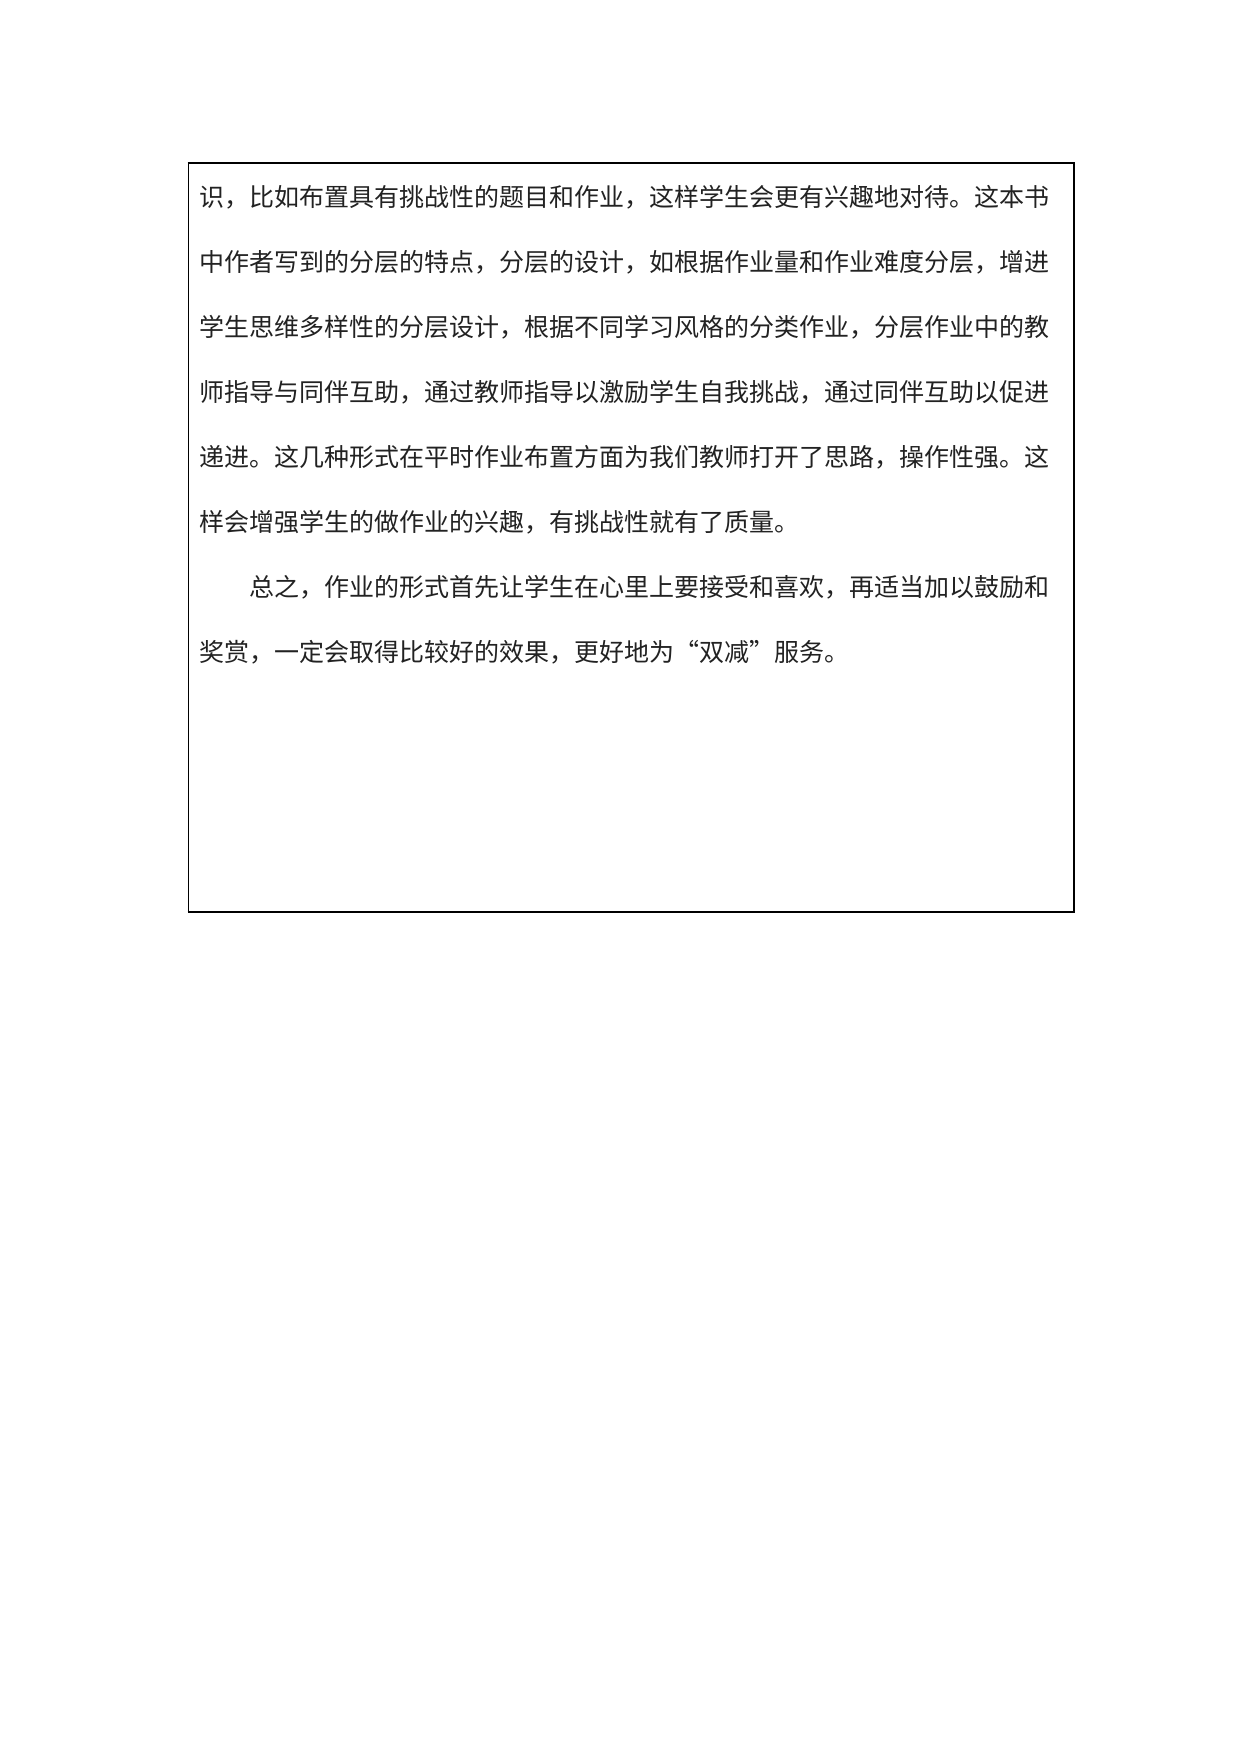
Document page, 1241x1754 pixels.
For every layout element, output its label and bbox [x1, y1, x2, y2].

table_cell [189, 164, 1073, 911]
